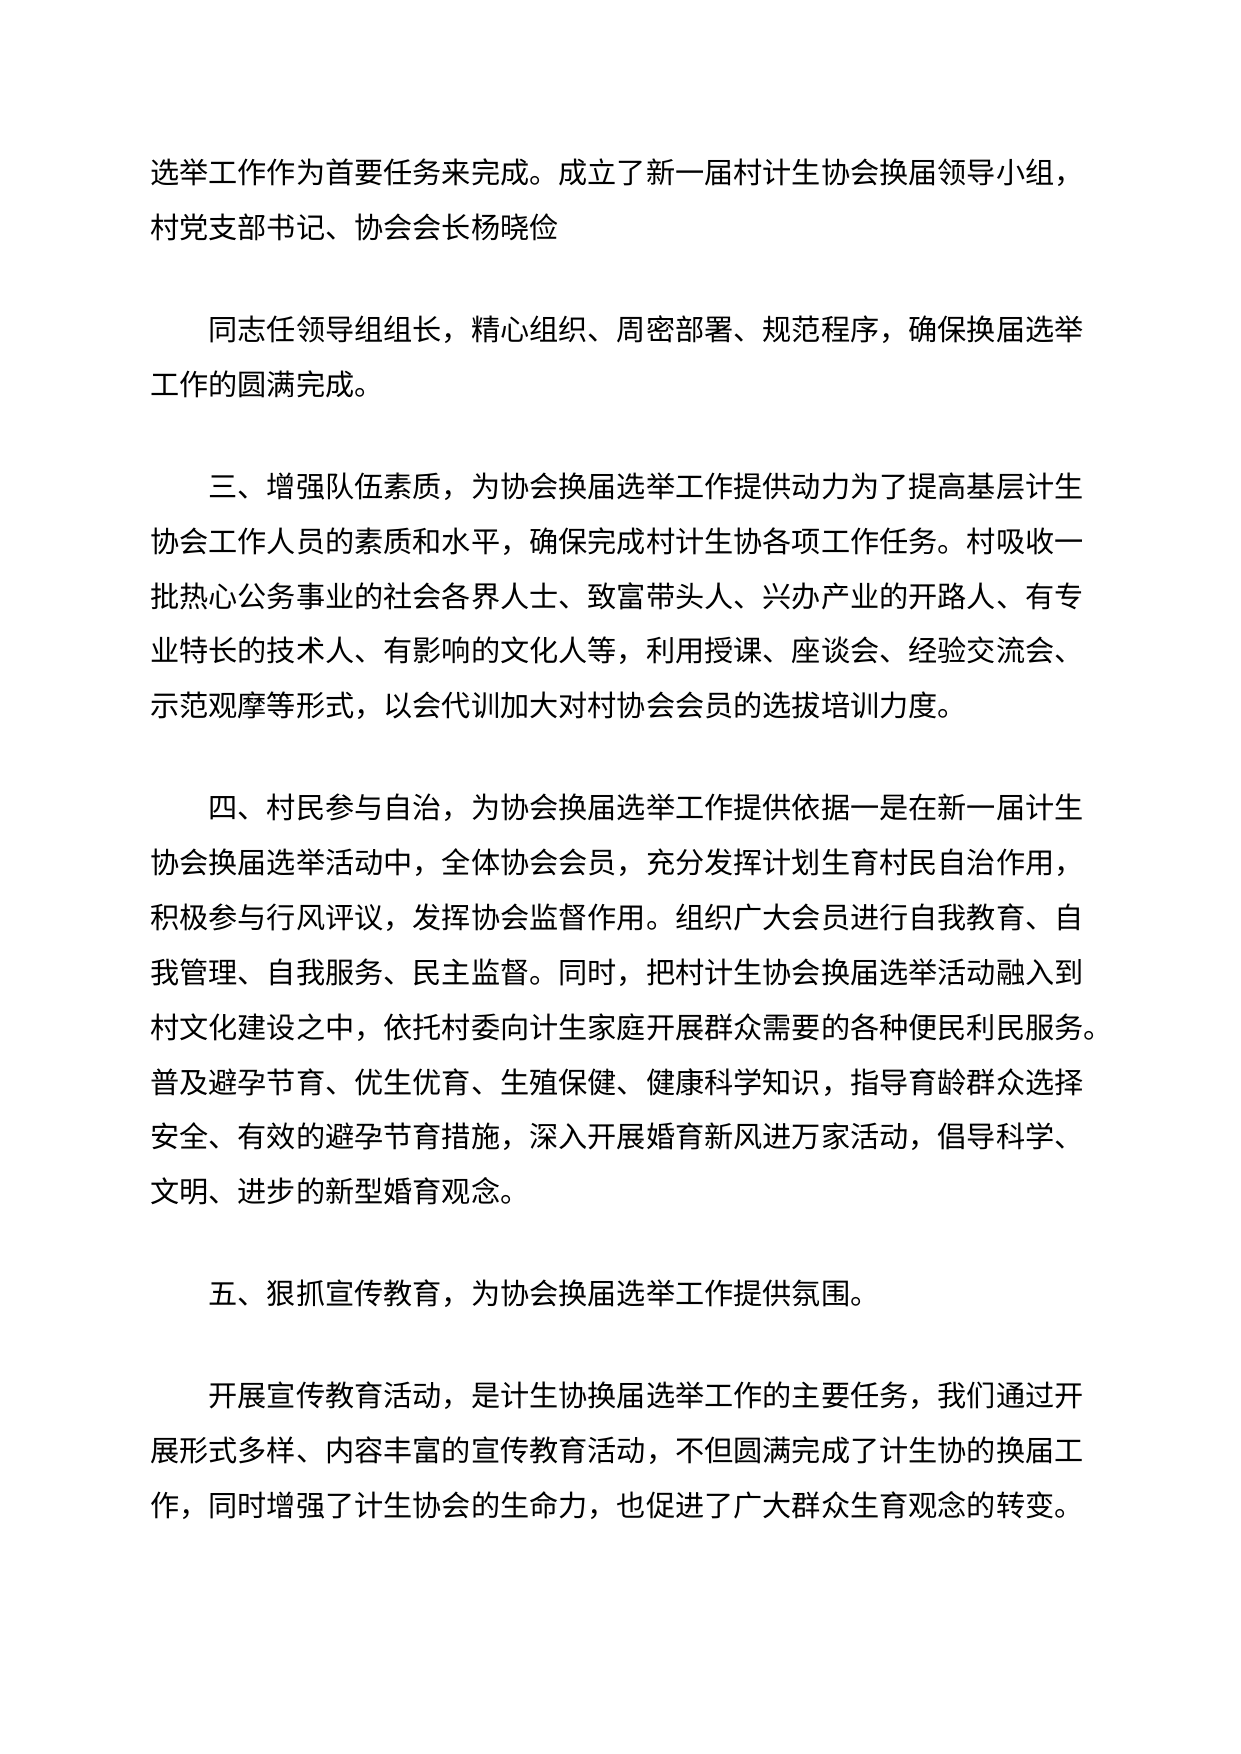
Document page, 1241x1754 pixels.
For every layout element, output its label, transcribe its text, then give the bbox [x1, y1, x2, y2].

text 同志任领导组组长，精心组织、周密部署、规范程序，确保换届选举工作的圆满完成。 [150, 307, 1090, 404]
text 五、狠抓宣传教育，为协会换届选举工作提供氛围。 [150, 1271, 1090, 1313]
text 三、增强队伍素质，为协会换届选举工作提供动力为了提高基层计生协会工作人员的素质和水平，确保完成村计生协各项工作任务。村吸收一批热心公务事业的社会各界人士、致富带头人、兴办产业的开路人、有专业特长的技术人、有影响的文化人等，利用授课、座谈会、经验交流会、示范观摩等形式，以会代训加大对村协会会员的选拔培训力度。 [150, 463, 1090, 725]
text 四、村民参与自治，为协会换届选举工作提供依据一是在新一届计生协会换届选举活动中，全体协会会员，充分发挥计划生育村民自治作用，积极参与行风评议，发挥协会监督作用。组织广大会员进行自我教育、自我管理、自我服务、民主监督。同时，把村计生协会换届选举活动融入到村文化建设之中，依托村委向计生家庭开展群众需要的各种便民利民服务。普及避孕节育、优生优育、生殖保健、健康科学知识，指导育龄群众选择安全、有效的避孕节育措施，深入开展婚育新风进万家活动，倡导科学、文明、进步的新型婚育观念。 [150, 785, 1090, 1211]
text 开展宣传教育活动，是计生协换届选举工作的主要任务，我们通过开展形式多样、内容丰富的宣传教育活动，不但圆满完成了计生协的换届工作，同时增强了计生协会的生命力，也促进了广大群众生育观念的转变。 [150, 1372, 1090, 1524]
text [150, 150, 1090, 247]
